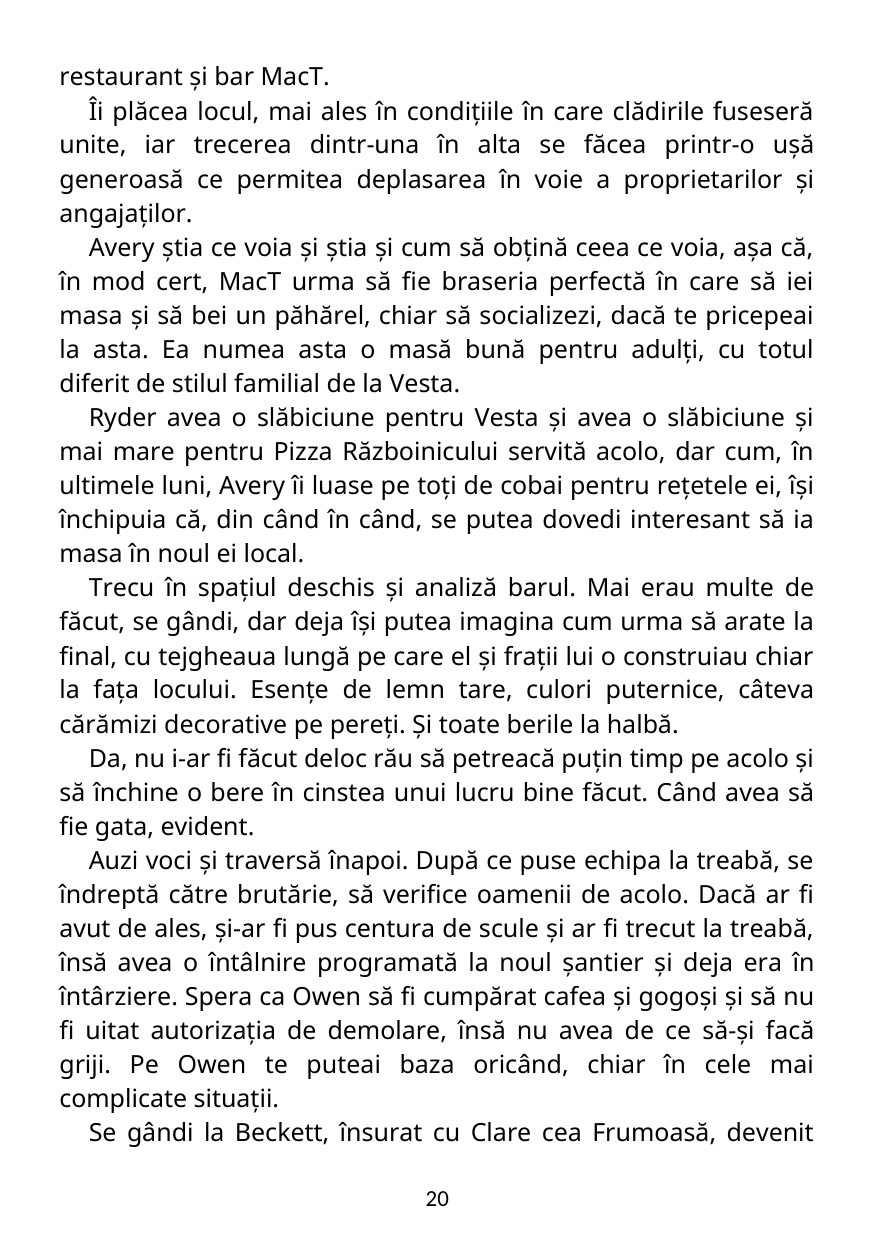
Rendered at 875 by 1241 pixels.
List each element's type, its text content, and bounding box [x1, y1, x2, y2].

text Îi plăcea locul, mai ales în condiţiile în care clădirile fuseseră unite, iar trecerea dintr-una în alta se făcea printr-o uşă generoasă ce permitea deplasarea în voie a proprietarilor şi angajaţilor. [59, 93, 815, 229]
text Trecu în spaţiul deschis şi analiză barul. Mai erau multe de făcut, se gândi, dar deja îşi putea imagina cum urma să arate la final, cu tejgheaua lungă pe care el şi fraţii lui o construiau chiar la faţa locului. Esenţe de lemn tare, culori puternice, câteva cărămizi decorative pe pereţi. Şi toate berile la halbă. [59, 570, 815, 740]
text Avery ştia ce voia şi ştia şi cum să obţină ceea ce voia, aşa că, în mod cert, MacT urma să fie braseria perfectă în care să iei masa şi să bei un păhărel, chiar să socializezi, dacă te pricepeai la asta. Ea numea asta o masă bună pentru adulţi, cu totul diferit de stilul familial de la Vesta. [59, 229, 815, 400]
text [59, 1115, 815, 1149]
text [59, 59, 815, 93]
text Da, nu i-ar fi făcut deloc rău să petreacă puţin timp pe acolo şi să închine o bere în cinstea unui lucru bine făcut. Când avea să fie gata, evident. [59, 740, 815, 842]
text Ryder avea o slăbiciune pentru Vesta şi avea o slăbiciune şi mai mare pentru Pizza Războinicului servită acolo, dar cum, în ultimele luni, Avery îi luase pe toţi de cobai pentru reţetele ei, îşi închipuia că, din când în când, se putea dovedi interesant să ia masa în noul ei local. [59, 400, 815, 570]
text Auzi voci şi traversă înapoi. După ce puse echipa la treabă, se îndreptă către brutărie, să verifice oamenii de acolo. Dacă ar fi avut de ales, şi-ar fi pus centura de scule şi ar fi trecut la treabă, însă avea o întâlnire programată la noul şantier şi deja era în întârziere. Spera ca Owen să fi cumpărat cafea şi gogoşi şi să nu fi uitat autorizaţia de demolare, însă nu avea de ce să-şi facă griji. Pe Owen te puteai baza oricând, chiar în cele mai complicate situaţii. [59, 842, 815, 1115]
